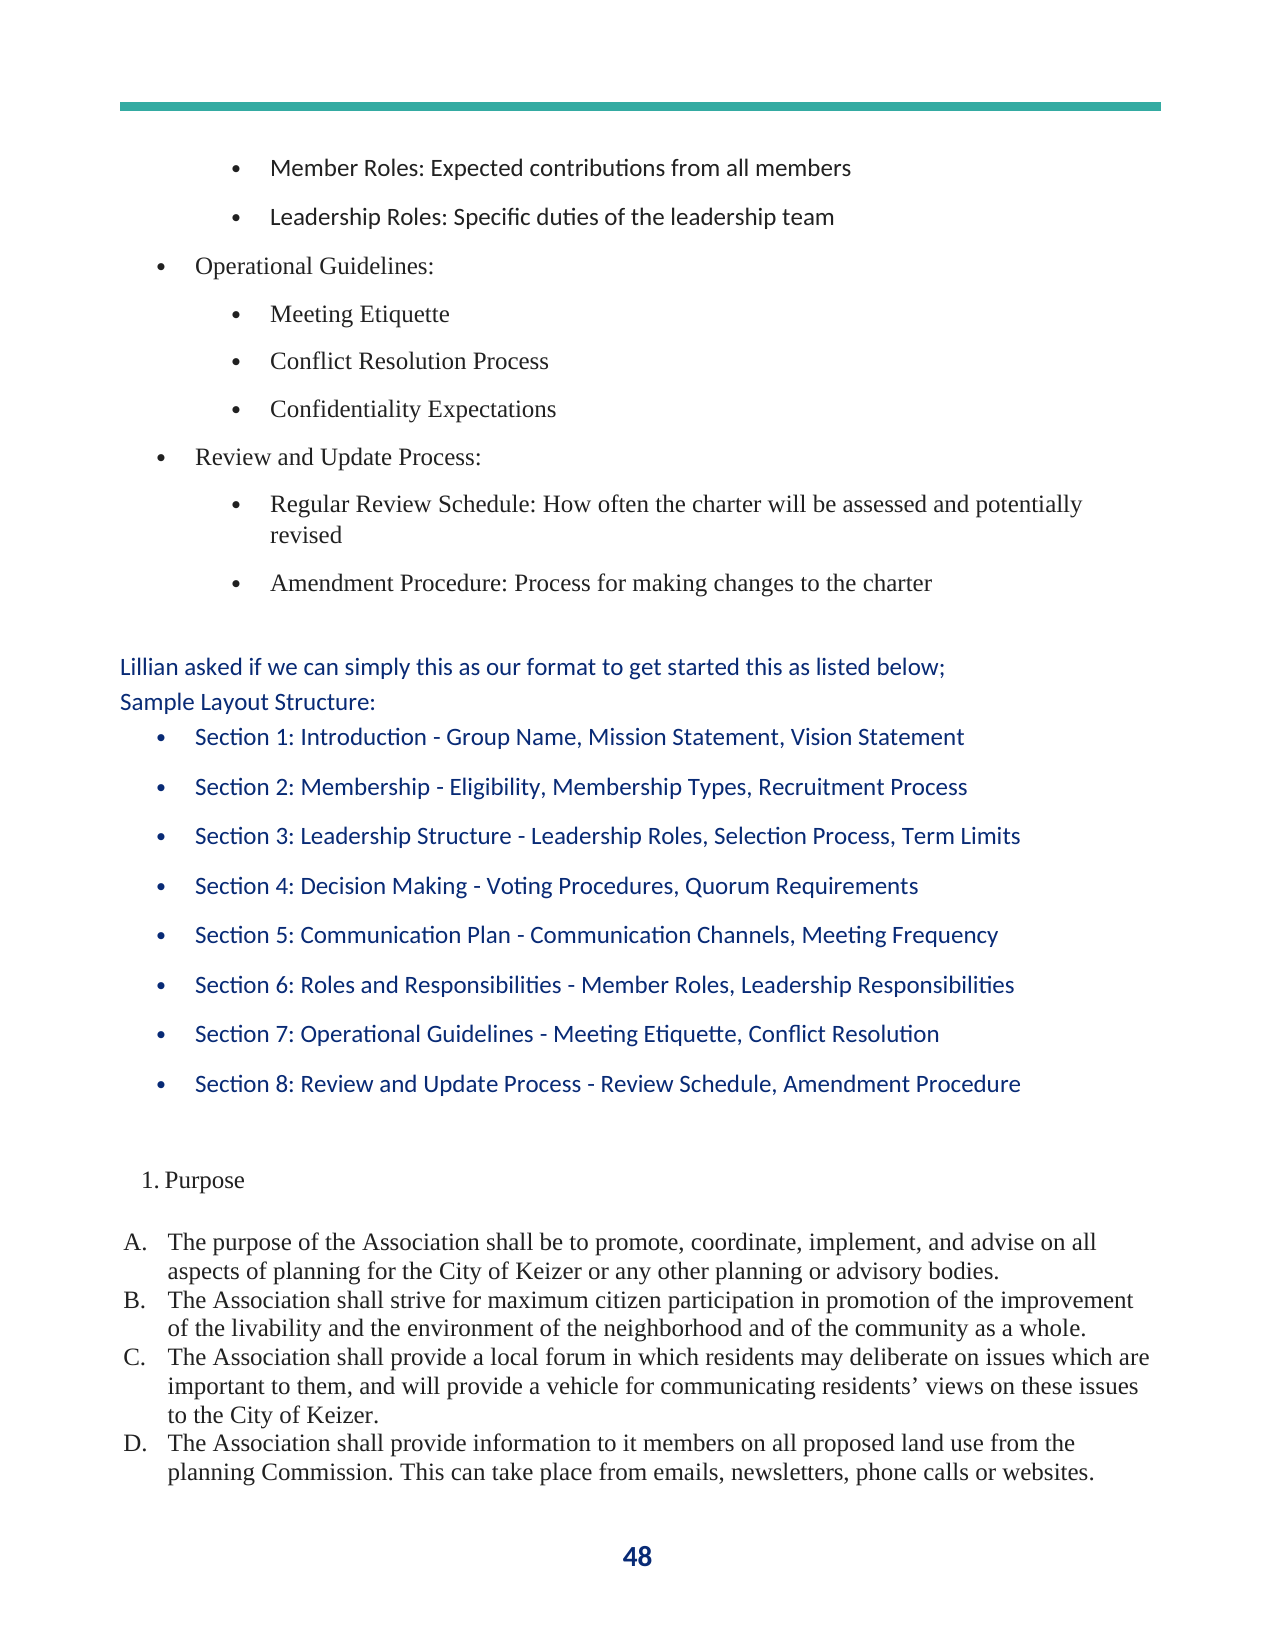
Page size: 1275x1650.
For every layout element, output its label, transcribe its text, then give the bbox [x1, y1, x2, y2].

list Member Roles: Expected contributions from all members [232, 152, 1155, 182]
list Section 8: Review and Update Process - Review Schedule, Amendment Procedure [157, 1068, 1155, 1099]
list The Association shall provide information to it members on all proposed land use from the planning Commission. This can take place from emails, newsletters, phone calls or websites. [123, 1428, 1155, 1486]
list Section 2: Membership - Eligibility, Membership Types, Recruitment Process [157, 771, 1155, 801]
list Meeting Etiquette [232, 299, 1155, 327]
list The Association shall strive for maximum citizen participation in promotion of the improvement of the livability and the environment of the neighborhood and of the community as a whole. [123, 1285, 1155, 1342]
list Leadership Roles: Specific duties of the leadership team [232, 201, 1155, 232]
list Operational Guidelines: [157, 251, 1155, 280]
list Review and Update Process: [157, 442, 1155, 471]
list Section 1: Introduction - Group Name, Mission Statement, Vision Statement [157, 721, 1155, 752]
text Sample Layout Structure: [120, 686, 1155, 717]
list The Association shall provide a local forum in which residents may deliberate on issues which are important to them, and will provide a vehicle for communicating residents’ views on these issues to the City of Keizer. [123, 1342, 1155, 1428]
text Lillian asked if we can simply this as our format to get started this as listed below; [120, 651, 1155, 682]
list Section 6: Roles and Responsibilities - Member Roles, Leadership Responsibilities [157, 969, 1155, 999]
list Conflict Resolution Process [232, 346, 1155, 375]
list Amendment Procedure: Process for making changes to the charter [232, 568, 1155, 597]
list Section 7: Operational Guidelines - Meeting Etiquette, Conflict Resolution [157, 1018, 1155, 1049]
list Section 4: Decision Making - Voting Procedures, Quorum Requirements [157, 870, 1155, 900]
list Confidentiality Expectations [232, 394, 1155, 423]
list Section 3: Leadership Structure - Leadership Roles, Selection Process, Term Limits [157, 820, 1155, 851]
list Regular Review Schedule: How often the charter will be assessed and potentially revised [232, 489, 1155, 549]
list Section 5: Communication Plan - Communication Channels, Meeting Frequency [157, 919, 1155, 950]
list The purpose of the Association shall be to promote, coordinate, implement, and advise on all aspects of planning for the City of Keizer or any other planning or advisory bodies. [123, 1227, 1155, 1285]
list Purpose [141, 1165, 1155, 1194]
